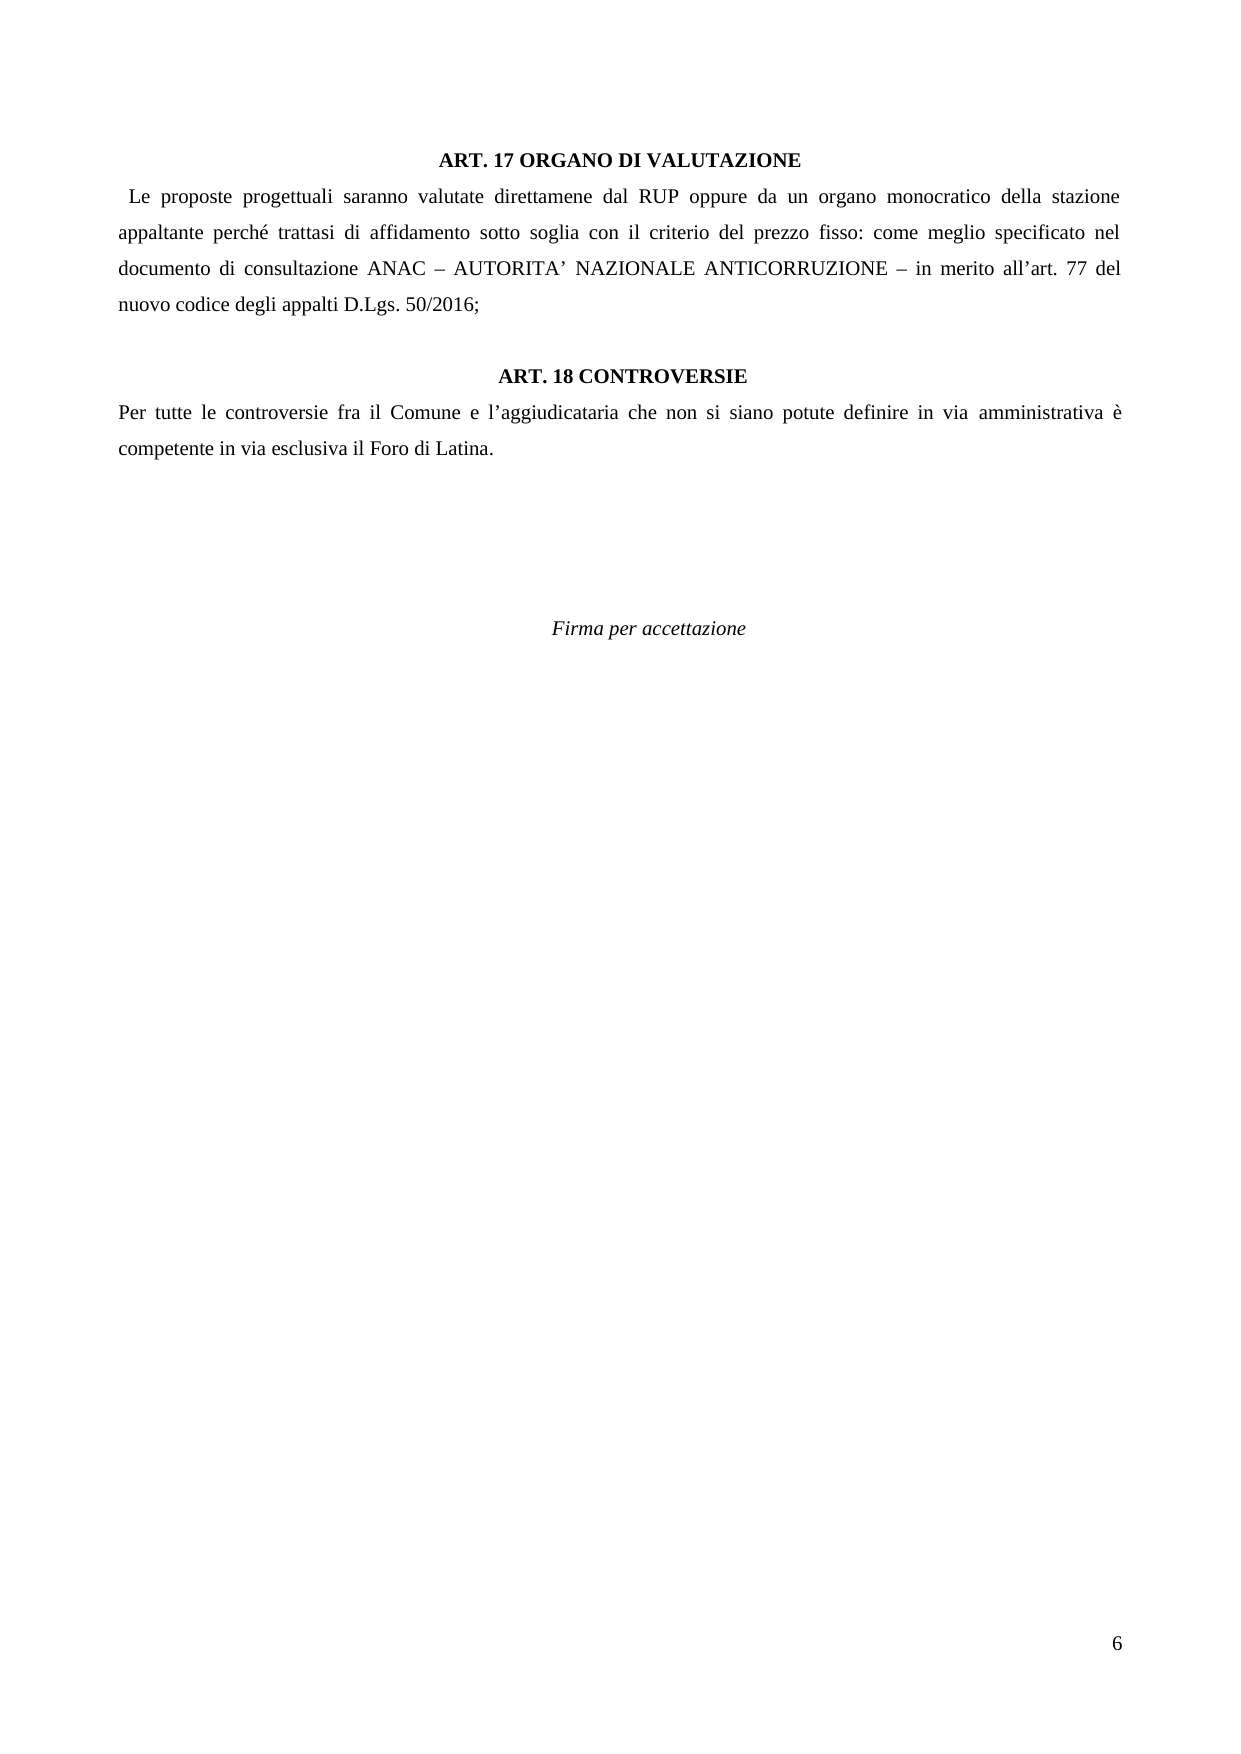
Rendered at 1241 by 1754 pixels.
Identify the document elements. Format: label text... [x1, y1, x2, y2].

text Le proposte progettuali saranno valutate direttamene dal RUP oppure da un organo monocratico della stazione appaltante perché trattasi di affidamento sotto soglia con il criterio del prezzo fisso: come meglio specificato nel documento di consultazione ANAC – AUTORITA’ NAZIONALE ANTICORRUZIONE – in merito all’art. 77 del nuovo codice degli appalti D.Lgs. 50/2016; [118, 184, 1122, 316]
text Firma per accettazione [118, 616, 1122, 640]
text ART. 18 CONTROVERSIE [118, 364, 1122, 388]
text Per tutte le controversie fra il Comune e l’aggiudicataria che non si siano potute definire in via amministrativa è competente in via esclusiva il Foro di Latina. [118, 400, 1122, 460]
text ART. 17 ORGANO DI VALUTAZIONE [118, 148, 1122, 172]
